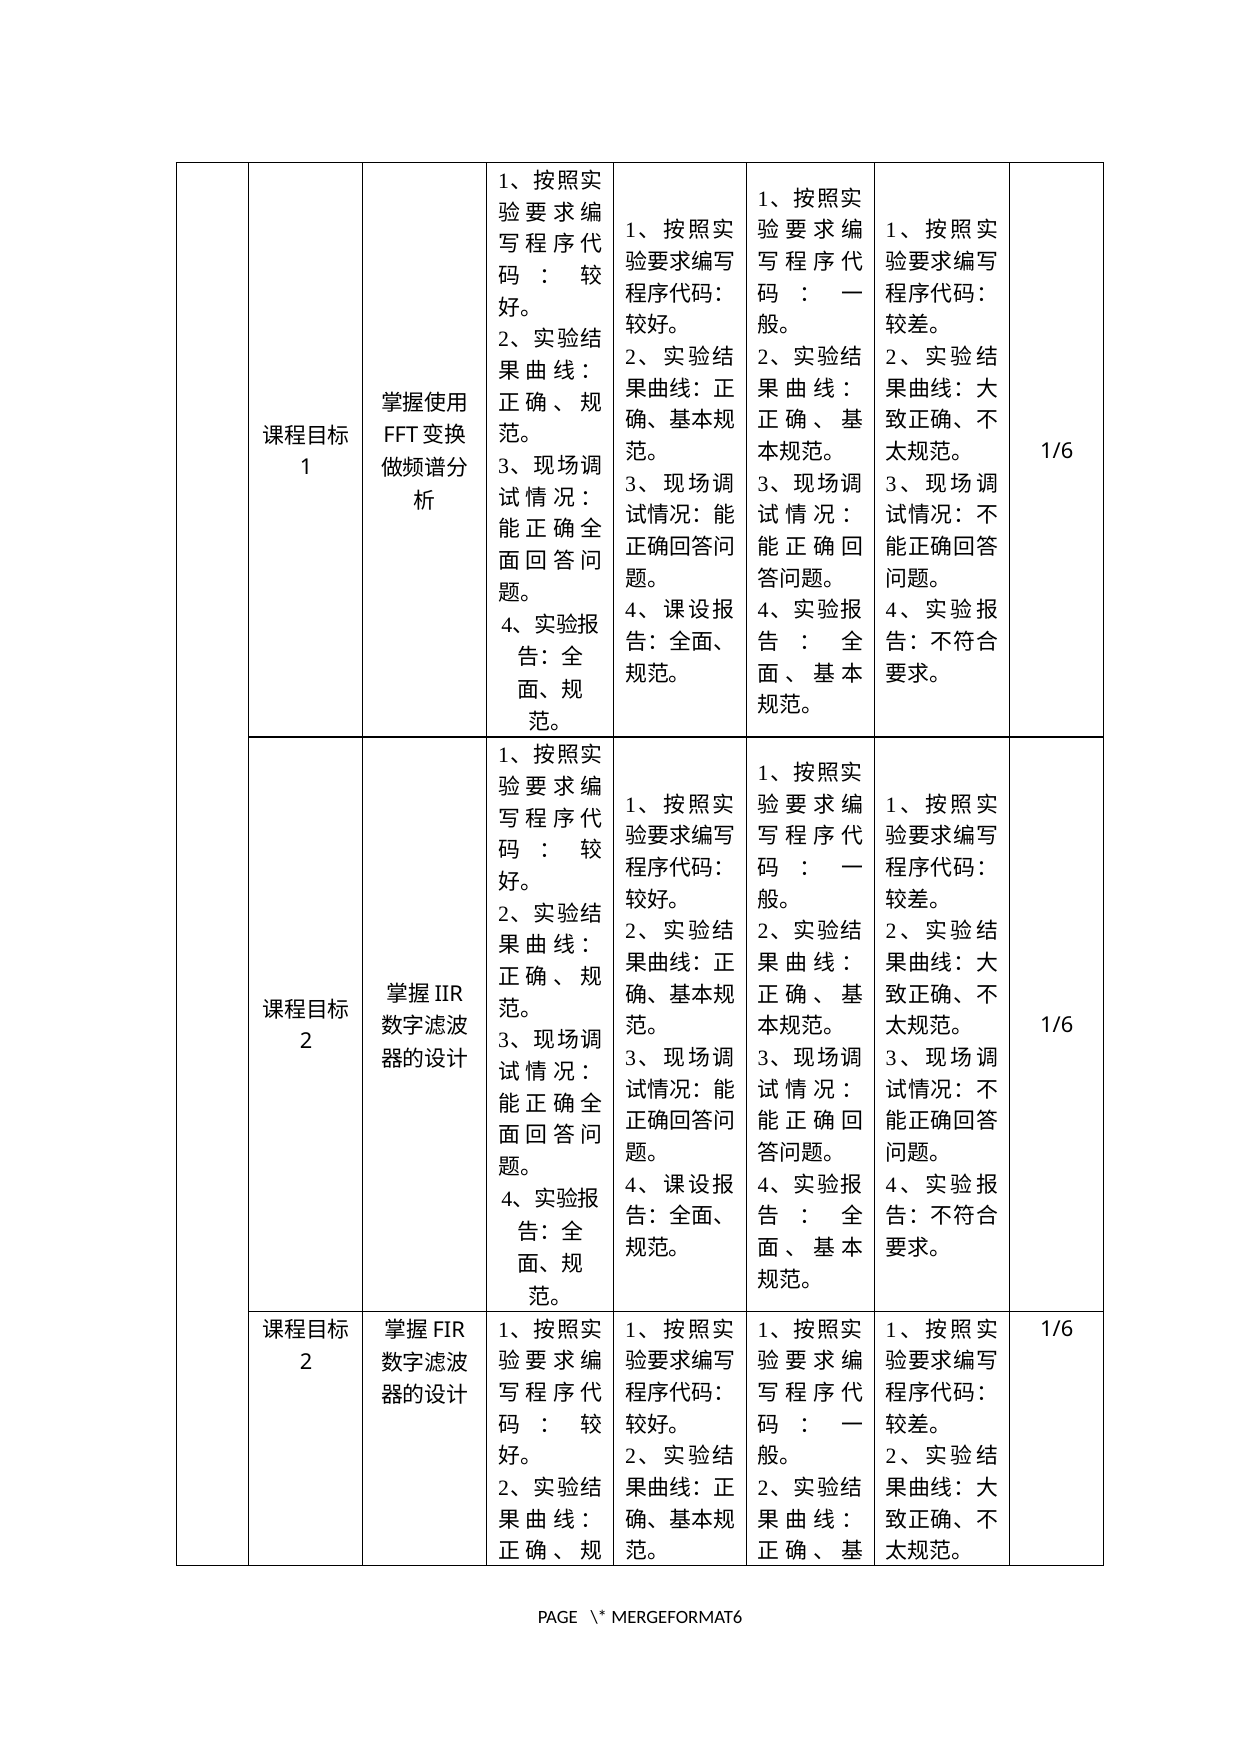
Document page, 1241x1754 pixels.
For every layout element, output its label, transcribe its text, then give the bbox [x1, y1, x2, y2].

table_cell 课程目标2 [249, 738, 362, 1311]
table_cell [487, 1312, 613, 1565]
table_cell 1/6 [1010, 163, 1103, 736]
table_cell 1/6 [1010, 738, 1103, 1311]
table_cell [875, 163, 1009, 736]
table_cell 1、按照实验要求编写程序代码：较好。 2、实验结果曲线：正确、基本规范。 3、现场调试情况：能正确回答问题。 4、课设报告：全面、规范。 [614, 738, 746, 1311]
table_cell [614, 163, 746, 736]
table_cell 1、按照实验要求编写程序代码：一般。 2、实验结果曲线：正确、基本规范。 3、现场调试情况：能正确回答问题。 4、实验报告：全面、基本规范。 [747, 738, 874, 1311]
table_cell 课程目标2 [249, 1312, 362, 1565]
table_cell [747, 1312, 874, 1565]
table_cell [747, 163, 874, 736]
table_cell 1/6 [1010, 1312, 1103, 1565]
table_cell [614, 1312, 746, 1565]
table_cell 1、按照实验要求编写程序代码：较差。 2、实验结果曲线：大致正确、不太规范。 3、现场调试情况：不能正确回答问题。 4、实验报告：不符合要求。 [875, 738, 1009, 1311]
table_cell 课程目标1 [249, 163, 362, 736]
table_cell 1、按照实验要求编写程序代码：较好。 2、实验结果曲线：正确、规范。 3、现场调试情况：能正确全面回答问题。 4、实验报告：全面、规范。 [487, 738, 613, 1311]
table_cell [487, 163, 613, 736]
table_cell 掌握使用FFT变换做频谱分析 [363, 163, 486, 736]
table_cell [875, 1312, 1009, 1565]
table_cell 掌握FIR数字滤波器的设计 [363, 1312, 486, 1565]
table_cell 掌握IIR数字滤波器的设计 [363, 738, 486, 1311]
